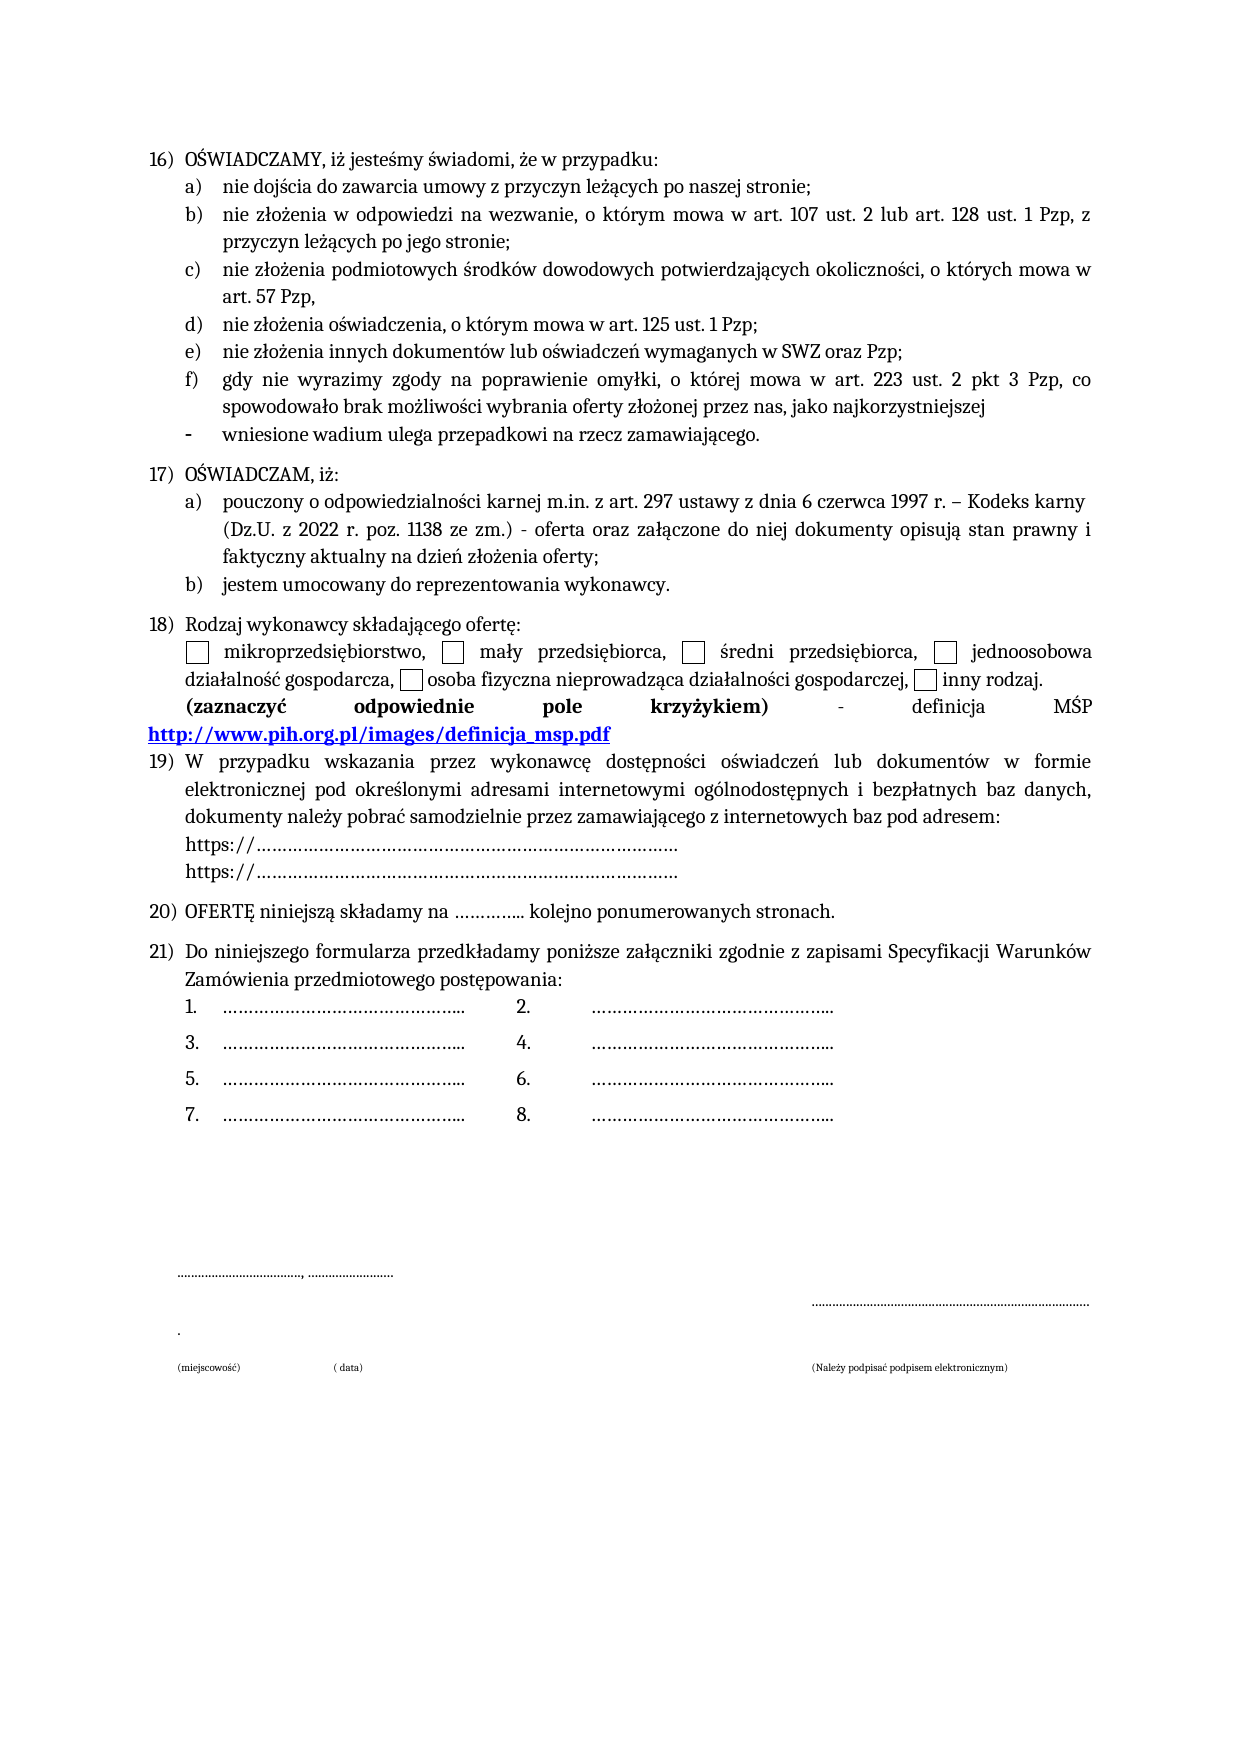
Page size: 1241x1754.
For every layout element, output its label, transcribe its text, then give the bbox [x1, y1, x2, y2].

text (miejscowość) ( data) (Należy podpisać podpisem elektronicznym) [148, 1361, 1091, 1382]
list nie złożenia oświadczenia, o którym mowa w art. 125 ust. 1 Pzp; [185, 313, 1093, 337]
list jestem umocowany do reprezentowania wykonawcy. [185, 573, 1093, 597]
list OFERTĘ niniejszą składamy na ………….. kolejno ponumerowanych stronach. [149, 900, 1093, 924]
list nie dojścia do zawarcia umowy z przyczyn leżących po naszej stronie; [185, 175, 1093, 199]
text (zaznaczyć odpowiednie pole krzyżykiem) - definicja MŚP http://www.pih.org.pl/images/definicja_msp.pdf [148, 695, 1093, 747]
list W przypadku wskazania przez wykonawcę dostępności oświadczeń lub dokumentów w formie elektronicznej pod określonymi adresami internetowymi ogólnodostępnych i bezpłatnych baz danych, dokumenty należy pobrać samodzielnie przez zamawiającego z internetowych baz pod adresem: [149, 750, 1093, 829]
list nie złożenia w odpowiedzi na wezwanie, o którym mowa w art. 107 ust. 2 lub art. 128 ust. 1 Pzp, z przyczyn leżących po jego stronie; [185, 203, 1093, 254]
text 3. ……………………………………….. 4. ……………………………………….. [185, 1031, 1093, 1055]
list OŚWIADCZAMY, iż jesteśmy świadomi, że w przypadku: [149, 148, 1093, 172]
text mikroprzedsiębiorstwo, mały przedsiębiorca, średni przedsiębiorca, jednoosobowa działalność gospodarcza, osoba fizyczna nieprowadząca działalności gospodarczej, inny rodzaj. [185, 640, 1093, 692]
list pouczony o odpowiedzialności karnej m.in. z art. 297 ustawy z dnia 6 czerwca 1997 r. – Kodeks karny (Dz.U. z 2022 r. poz. 1138 ze zm.) - oferta oraz załączone do niej dokumenty opisują stan prawny i faktyczny aktualny na dzień złożenia oferty; [185, 490, 1093, 569]
list Rodzaj wykonawcy składającego ofertę: [149, 613, 1093, 637]
text 7. ……………………………………….. 8. ……………………………………….. [185, 1103, 1093, 1127]
list nie złożenia innych dokumentów lub oświadczeń wymaganych w SWZ oraz Pzp; [185, 340, 1093, 364]
text 1. ……………………………………….. 2. ……………………………………….. [185, 995, 1093, 1019]
list gdy nie wyrazimy zgody na poprawienie omyłki, o której mowa w art. 223 ust. 2 pkt 3 Pzp, co spowodowało brak możliwości wybrania oferty złożonej przez nas, jako najkorzystniejszej [185, 368, 1093, 419]
text https://……………………………………………………………………… [185, 860, 1093, 884]
list OŚWIADCZAM, iż: [149, 463, 1093, 487]
text 5. ……………………………………….. 6. ……………………………………….. [185, 1067, 1093, 1091]
text ...................................., ......................... .................................................................................. [177, 1263, 1093, 1339]
list Do niniejszego formularza przedkładamy poniższe załączniki zgodnie z zapisami Specyfikacji Warunków Zamówienia przedmiotowego postępowania: [149, 940, 1093, 992]
list wniesione wadium ulega przepadkowi na rzecz zamawiającego. [185, 423, 1093, 447]
text https://……………………………………………………………………… [185, 833, 1093, 857]
list nie złożenia podmiotowych środków dowodowych potwierdzających okoliczności, o których mowa w art. 57 Pzp, [185, 258, 1093, 309]
